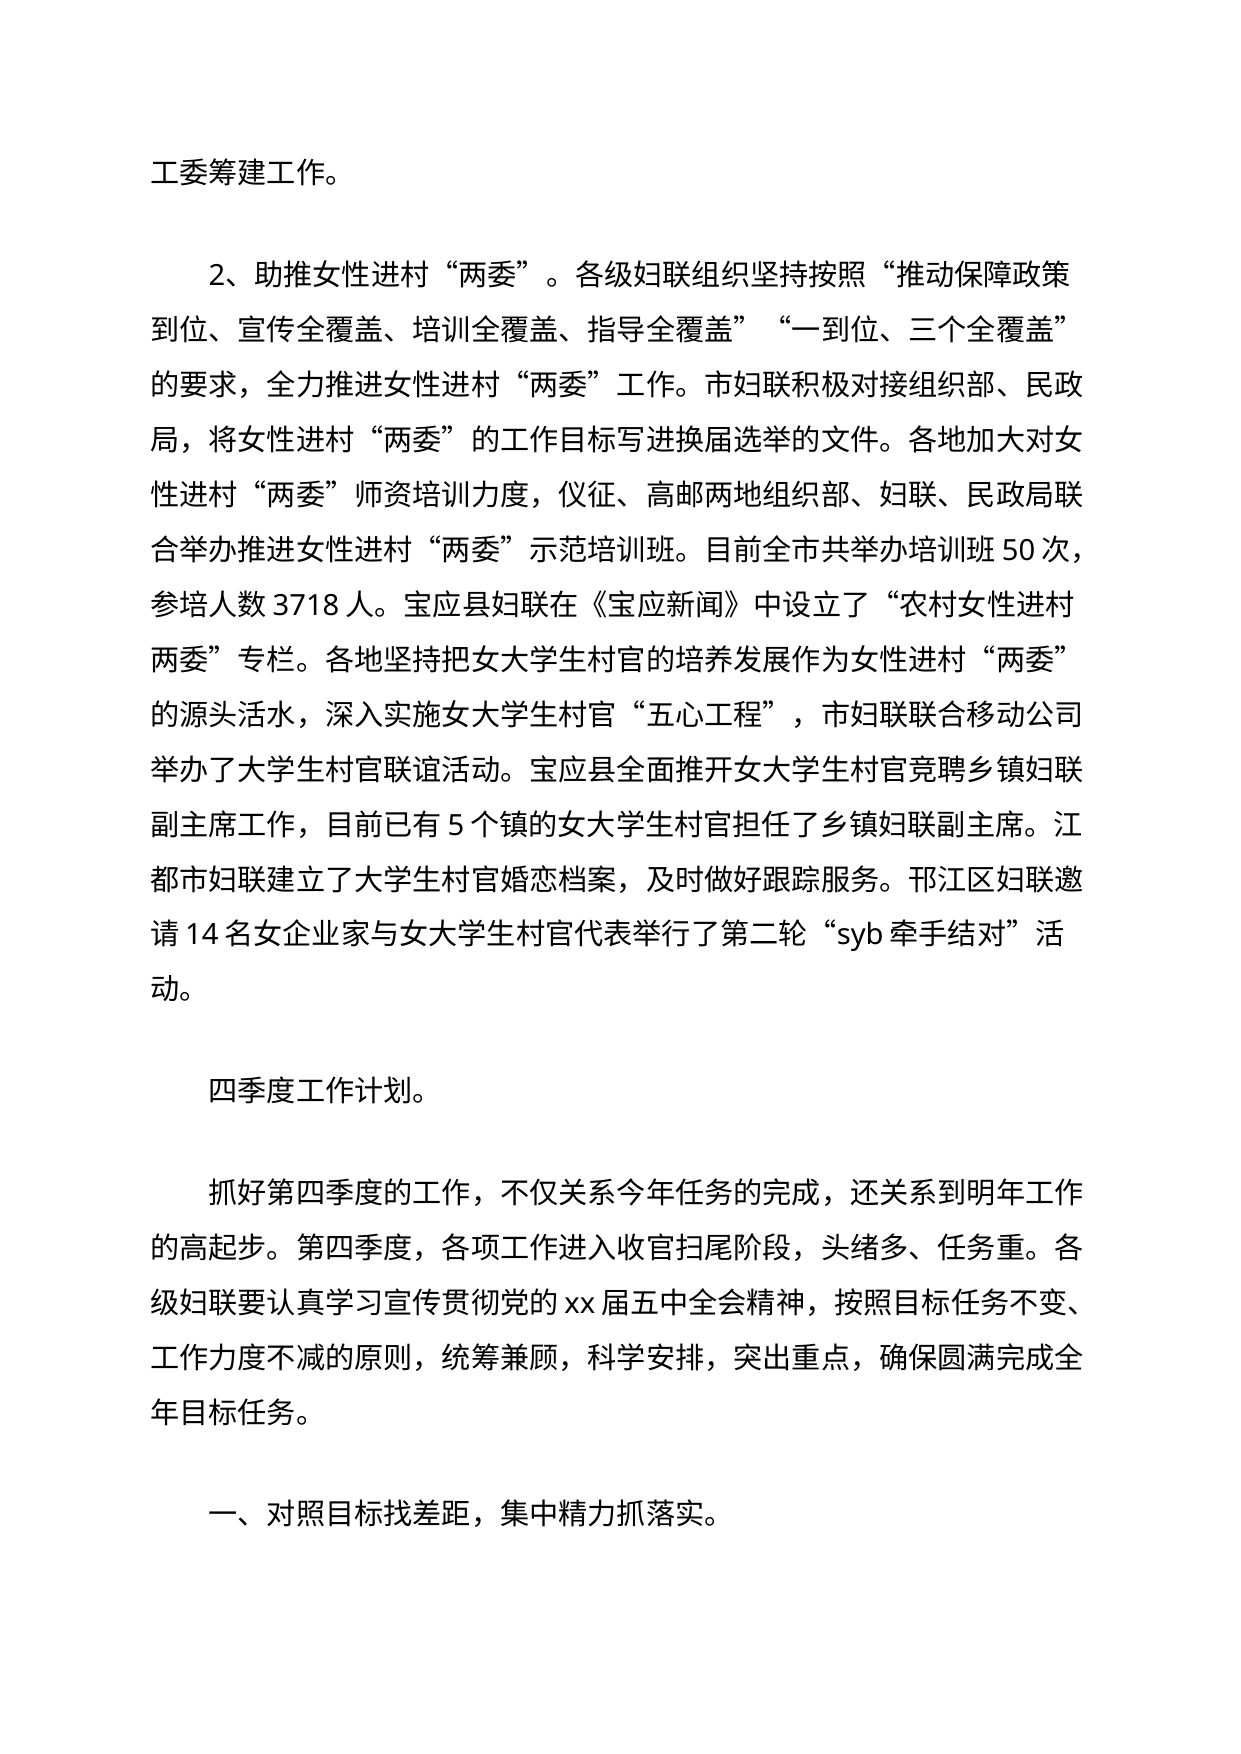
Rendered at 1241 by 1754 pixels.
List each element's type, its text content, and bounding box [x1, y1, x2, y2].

text 一、对照目标找差距，集中精力抓落实。 [150, 1491, 1090, 1533]
text 2、助推女性进村“两委”。各级妇联组织坚持按照“推动保障政策到位、宣传全覆盖、培训全覆盖、指导全覆盖”“一到位、三个全覆盖”的要求，全力推进女性进村“两委”工作。市妇联积极对接组织部、民政局，将女性进村“两委”的工作目标写进换届选举的文件。各地加大对女性进村“两委”师资培训力度，仪征、高邮两地组织部、妇联、民政局联合举办推进女性进村“两委”示范培训班。目前全市共举办培训班50次，参培人数3718人。宝应县妇联在《宝应新闻》中设立了“农村女性进村两委”专栏。各地坚持把女大学生村官的培养发展作为女性进村“两委”的源头活水，深入实施女大学生村官“五心工程”，市妇联联合移动公司举办了大学生村官联谊活动。宝应县全面推开女大学生村官竞聘乡镇妇联副主席工作，目前已有5个镇的女大学生村官担任了乡镇妇联副主席。江都市妇联建立了大学生村官婚恋档案，及时做好跟踪服务。邗江区妇联邀请14名女企业家与女大学生村官代表举行了第二轮“syb牵手结对”活动。 [150, 252, 1090, 1008]
text 抓好第四季度的工作，不仅关系今年任务的完成，还关系到明年工作的高起步。第四季度，各项工作进入收官扫尾阶段，头绪多、任务重。各级妇联要认真学习宣传贯彻党的xx届五中全会精神，按照目标任务不变、工作力度不减的原则，统筹兼顾，科学安排，突出重点，确保圆满完成全年目标任务。 [150, 1169, 1090, 1431]
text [150, 150, 1090, 192]
text 四季度工作计划。 [150, 1068, 1090, 1110]
